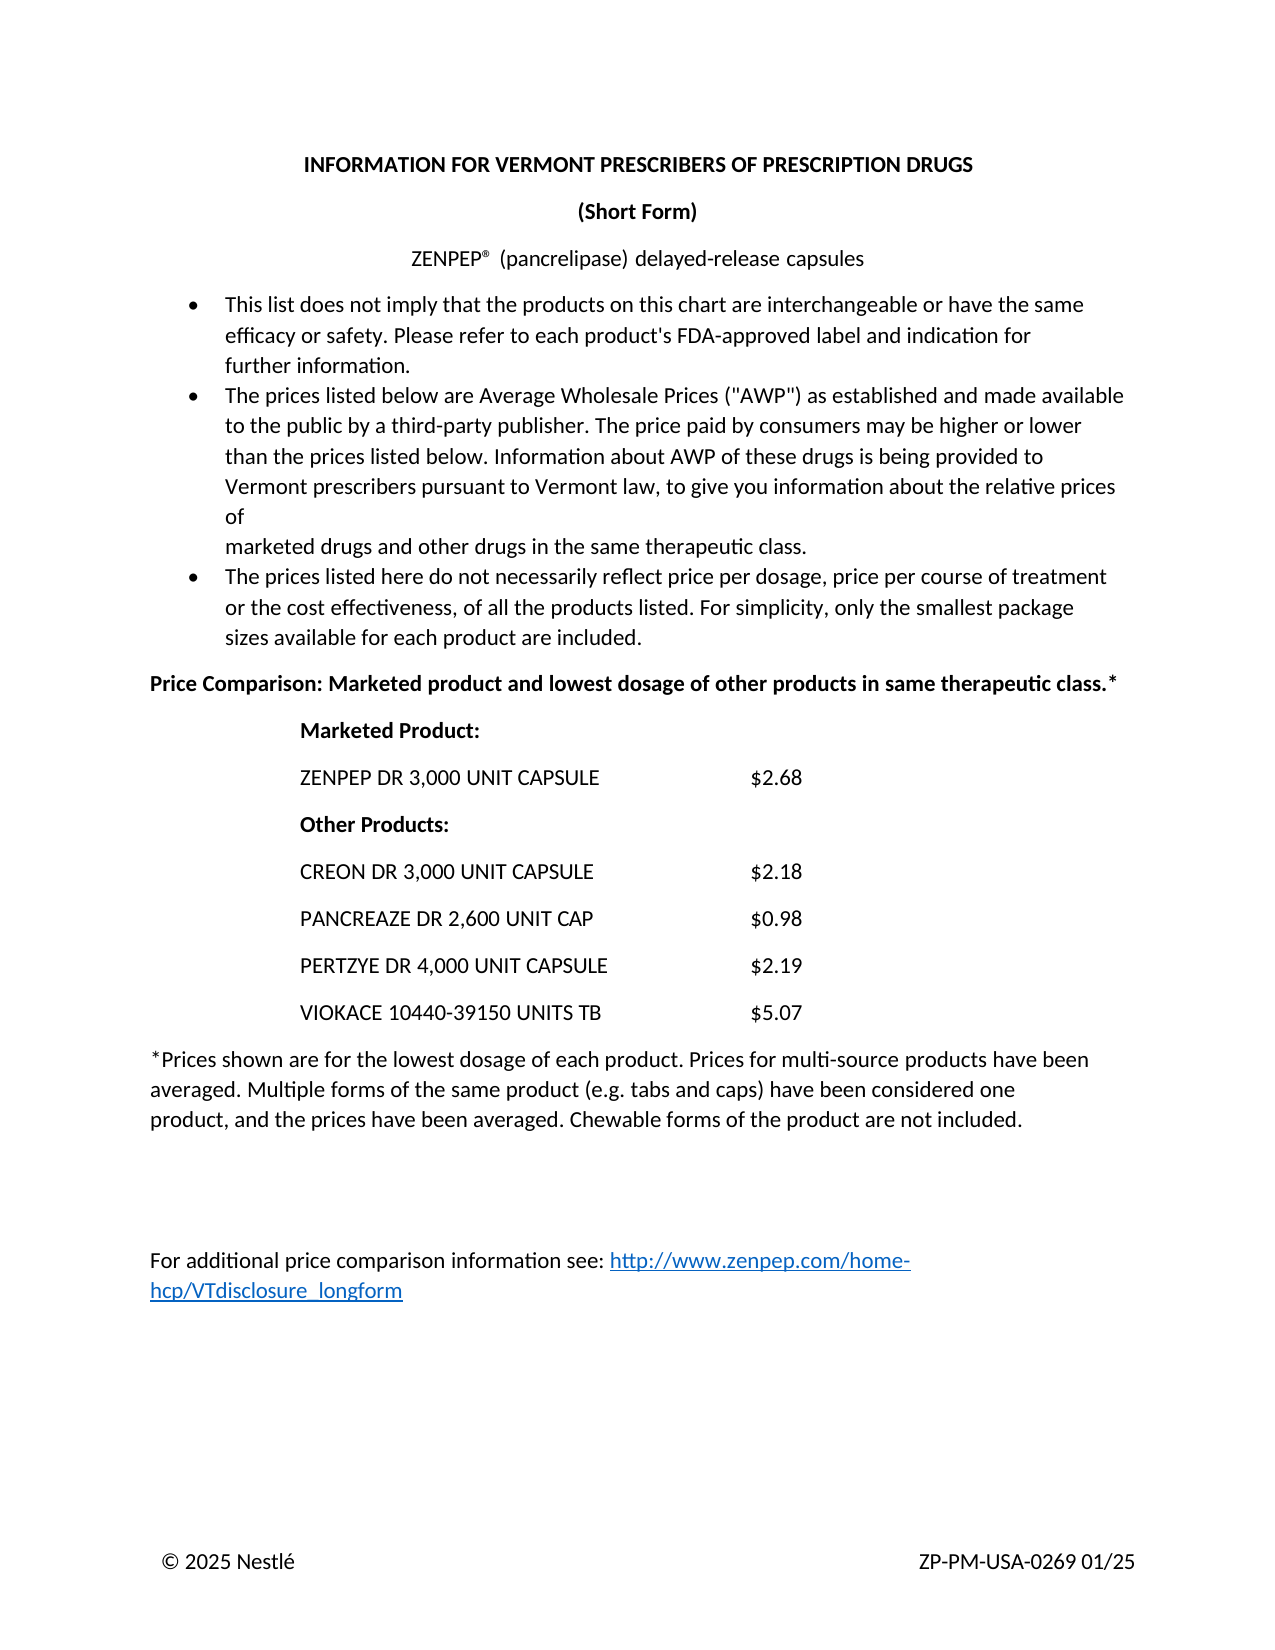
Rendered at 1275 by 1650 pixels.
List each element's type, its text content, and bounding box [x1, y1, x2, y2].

text PANCREAZE DR 2,600 UNIT CAP $0.98 [300, 904, 1135, 932]
text PERTZYE DR 4,000 UNIT CAPSULE $2.19 [300, 951, 1135, 979]
text CREON DR 3,000 UNIT CAPSULE $2.18 [300, 857, 1135, 885]
text (Short Form) [140, 197, 1135, 225]
text marketed drugs and other drugs in the same therapeutic class. [225, 532, 1135, 560]
subtitle INFORMATION FOR VERMONT PRESCRIBERS OF PRESCRIPTION DRUGS [304, 150, 1135, 178]
text For additional price comparison information see: http://www.zenpep.com/home- hcp/VTdisclosure_longform [150, 1246, 1135, 1304]
text *Prices shown are for the lowest dosage of each product. Prices for multi-source products have been averaged. Multiple forms of the same product (e.g. tabs and caps) have been considered one product, and the prices have been averaged. Chewable forms of the product are not included. [150, 1045, 1095, 1133]
list This list does not imply that the products on this chart are interchangeable or have the same efficacy or safety. Please refer to each product's FDA-approved label and indication for further information. [187, 291, 1096, 379]
subtitle Price Comparison: Marketed product and lowest dosage of other products in same therapeutic class.* Marketed Product: [150, 669, 1135, 744]
text ZENPEP® (pancrelipase) delayed-release capsules [140, 244, 1135, 272]
subtitle Other Products: [300, 810, 1135, 838]
list The prices listed below are Average Wholesale Prices ("AWP") as established and made available to the public by a third-party publisher. The price paid by consumers may be higher or lower than the prices listed below. Information about AWP of these drugs is being provided to Vermont prescribers pursuant to Vermont law, to give you information about the relative prices of [187, 381, 1125, 530]
text ZENPEP DR 3,000 UNIT CAPSULE $2.68 [300, 763, 1135, 791]
text VIOKACE 10440-39150 UNITS TB $5.07 [300, 998, 1135, 1026]
list The prices listed here do not necessarily reflect price per dosage, price per course of treatment or the cost effectiveness, of all the products listed. For simplicity, only the smallest package sizes available for each product are included. [187, 562, 1117, 651]
